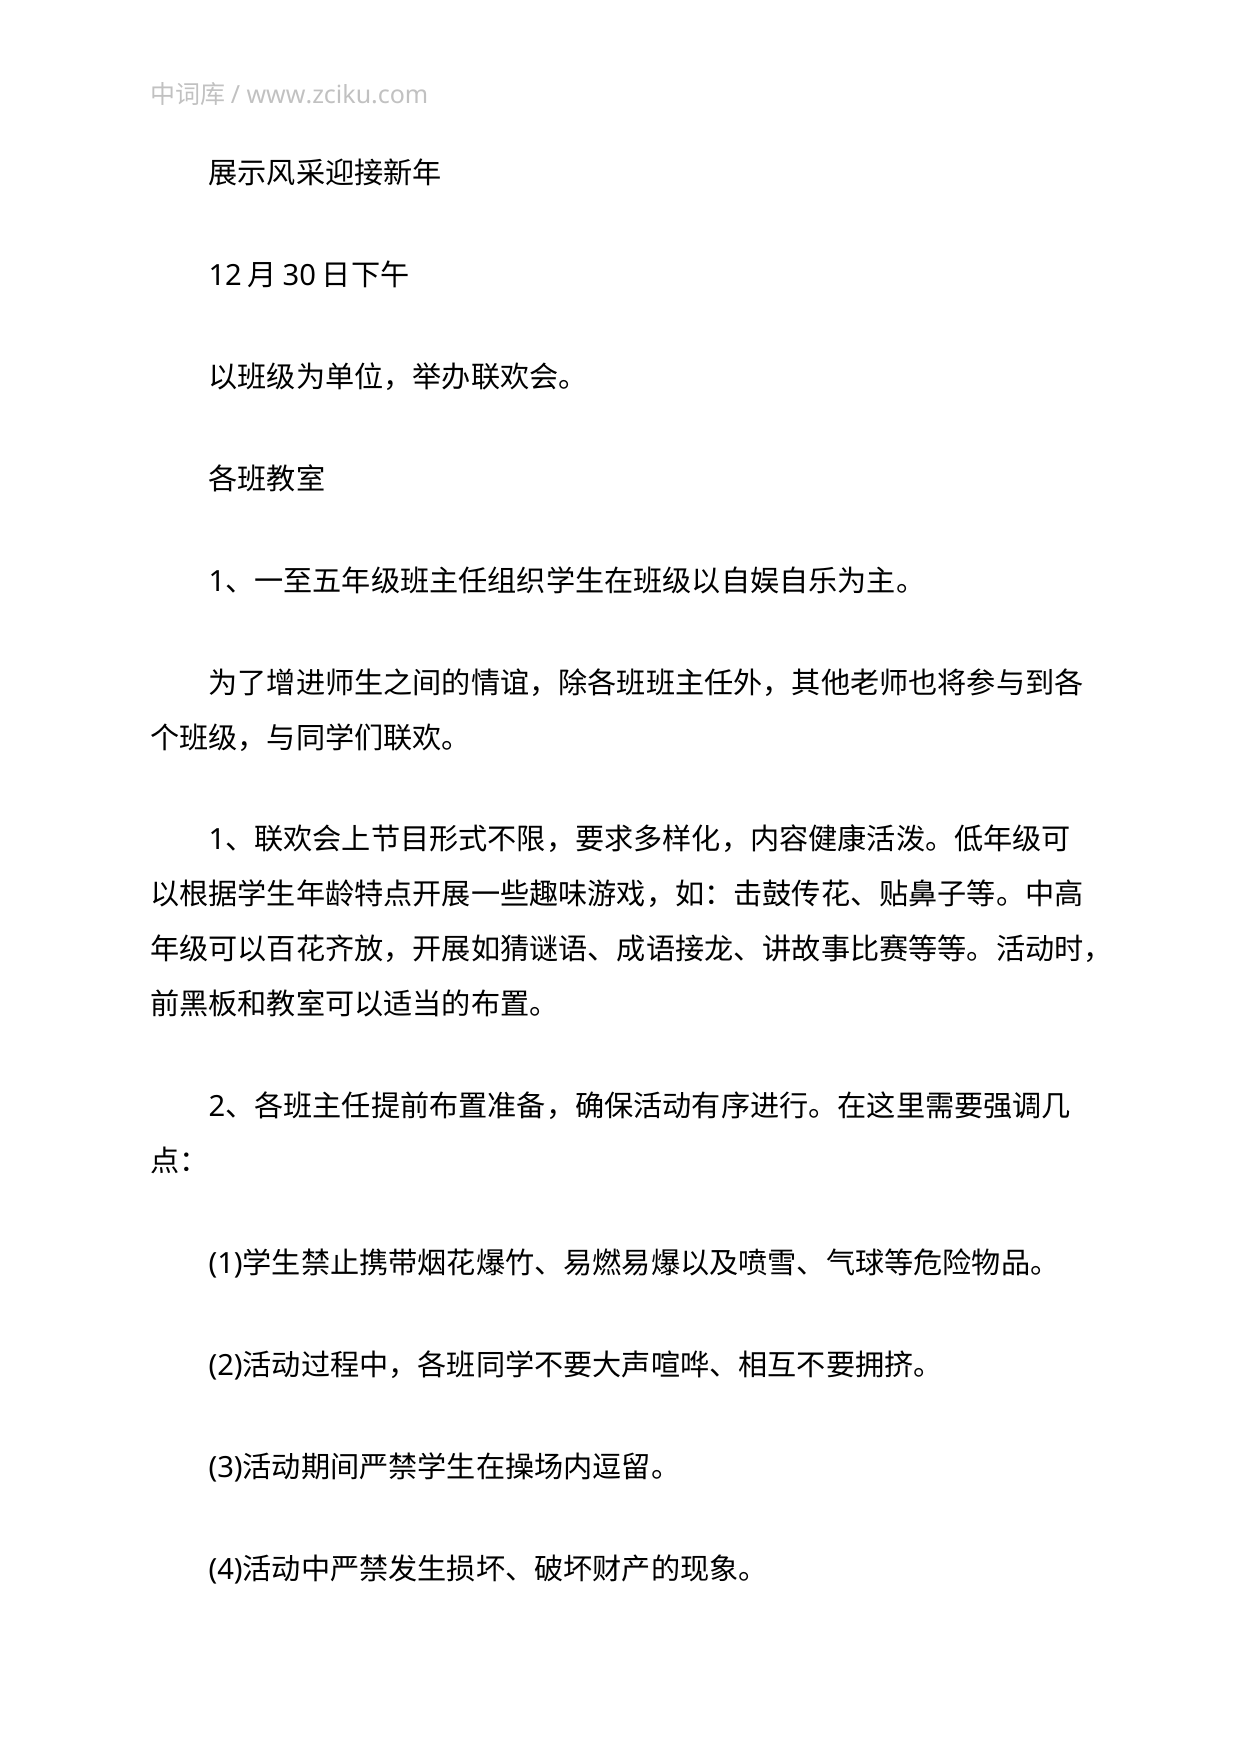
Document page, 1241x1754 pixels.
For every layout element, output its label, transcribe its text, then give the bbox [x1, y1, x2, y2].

text (1)学生禁止携带烟花爆竹、易燃易爆以及喷雪、气球等危险物品。 [150, 1239, 1090, 1282]
text 各班教室 [150, 456, 1090, 498]
text 1、联欢会上节目形式不限，要求多样化，内容健康活泼。低年级可以根据学生年龄特点开展一些趣味游戏，如：击鼓传花、贴鼻子等。中高年级可以百花齐放，开展如猜谜语、成语接龙、讲故事比赛等等。活动时，前黑板和教室可以适当的布置。 [150, 816, 1090, 1023]
text 2、各班主任提前布置准备，确保活动有序进行。在这里需要强调几点： [150, 1082, 1090, 1180]
text 为了增进师生之间的情谊，除各班班主任外，其他老师也将参与到各个班级，与同学们联欢。 [150, 659, 1090, 756]
text (2)活动过程中，各班同学不要大声喧哗、相互不要拥挤。 [150, 1341, 1090, 1384]
text 1、一至五年级班主任组织学生在班级以自娱自乐为主。 [150, 557, 1090, 600]
text 展示风采迎接新年 [150, 150, 1090, 192]
text 12月30日下午 [150, 252, 1090, 294]
text 以班级为单位，举办联欢会。 [150, 354, 1090, 396]
text (3)活动期间严禁学生在操场内逗留。 [150, 1443, 1090, 1486]
text (4)活动中严禁发生损坏、破坏财产的现象。 [150, 1545, 1090, 1588]
